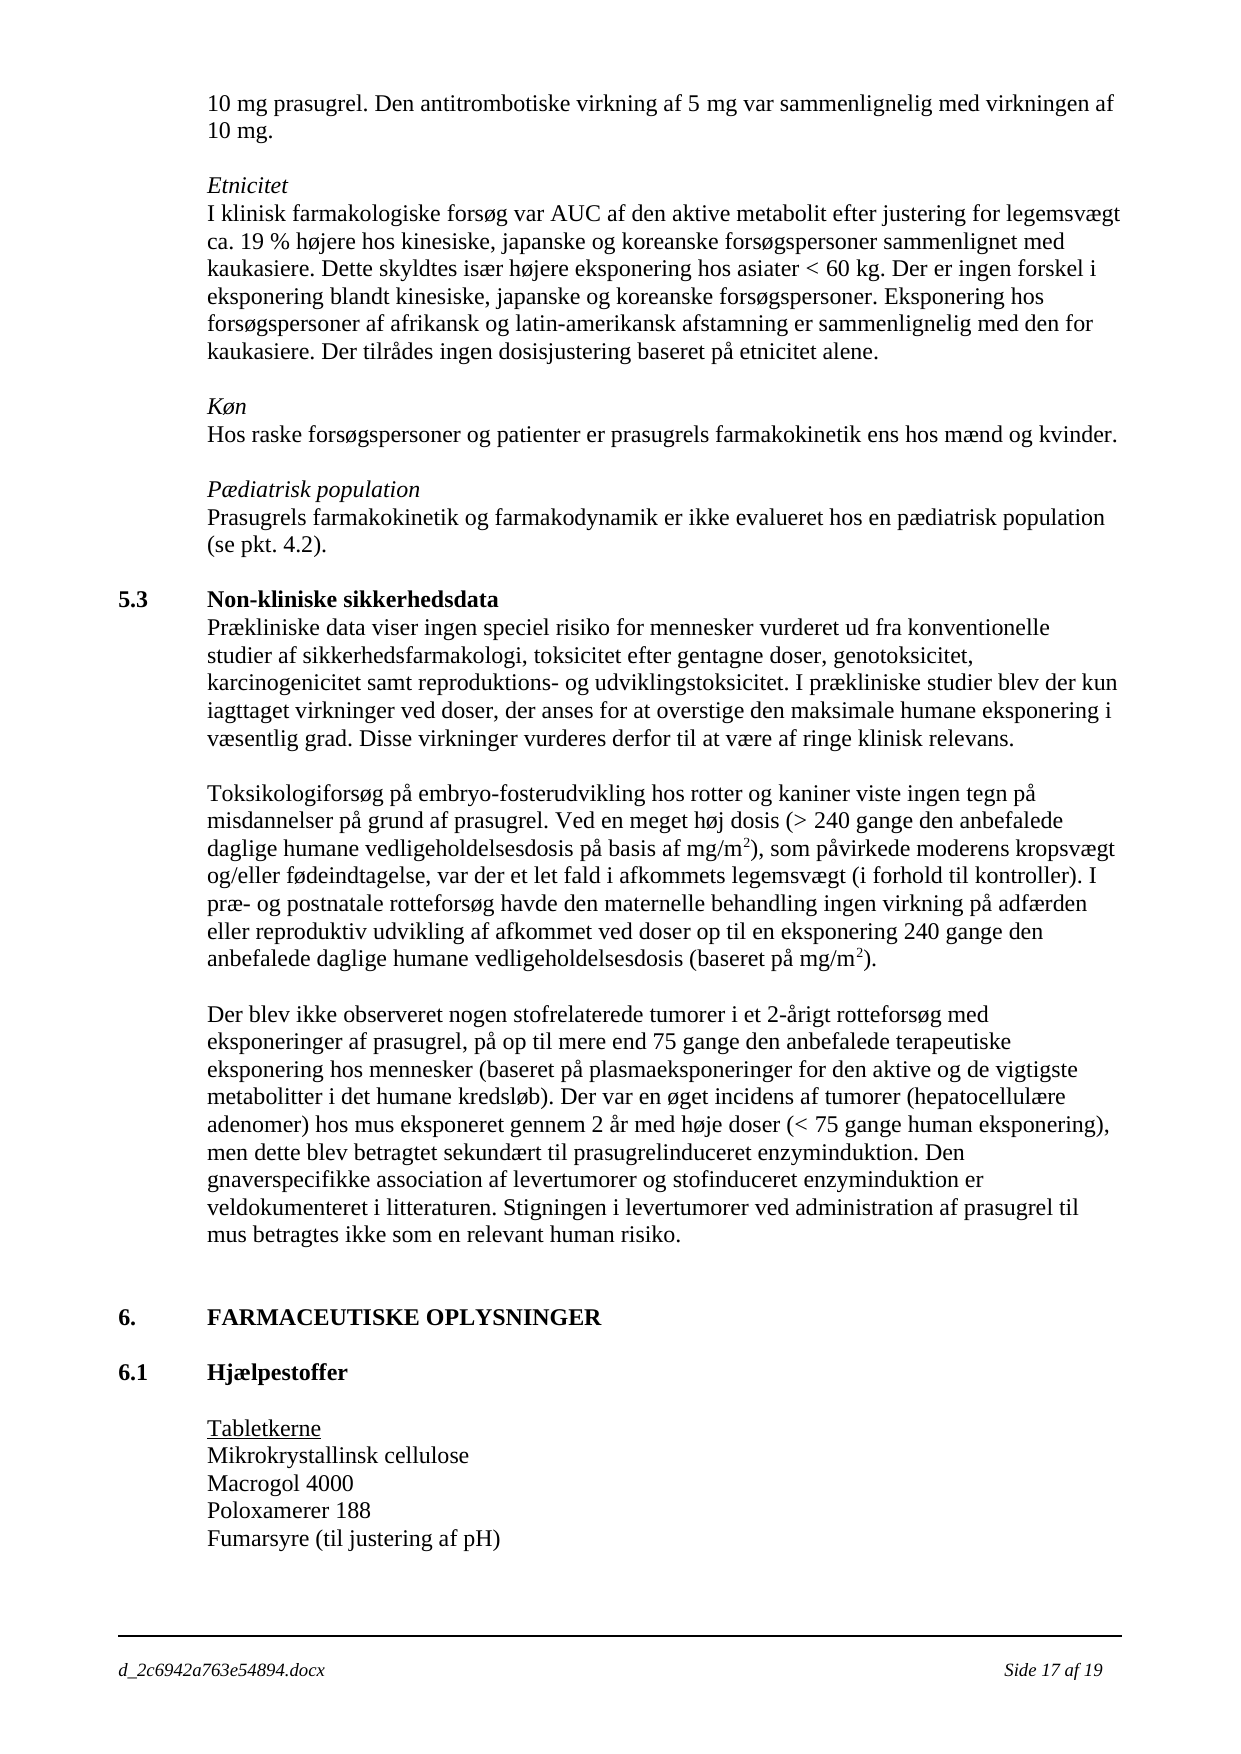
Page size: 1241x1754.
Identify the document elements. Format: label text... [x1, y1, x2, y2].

text Pædiatrisk population [207, 475, 1122, 503]
text Tabletkerne [207, 1414, 1122, 1441]
text Macrogol 4000 [207, 1469, 1122, 1496]
text Prasugrels farmakokinetik og farmakodynamik er ikke evalueret hos en pædiatrisk population (se pkt. 4.2). [207, 503, 1122, 558]
text Der blev ikke observeret nogen stofrelaterede tumorer i et 2-årigt rotteforsøg med eksponeringer af prasugrel, på op til mere end 75 gange den anbefalede terapeutiske eksponering hos mennesker (baseret på plasmaeksponeringer for den aktive og de vigtigste metabolitter i det humane kredsløb). Der var en øget incidens af tumorer (hepatocellulære adenomer) hos mus eksponeret gennem 2 år med høje doser (< 75 gange human eksponering), men dette blev betragtet sekundært til prasugrelinduceret enzyminduktion. Den gnaverspecifikke association af levertumorer og stofinduceret enzyminduktion er veldokumenteret i litteraturen. Stigningen i levertumorer ved administration af prasugrel til mus betragtes ikke som en relevant human risiko. [207, 999, 1122, 1248]
text Fumarsyre (til justering af pH) [207, 1524, 1122, 1552]
text 5.3 Non-kliniske sikkerhedsdata [118, 586, 1122, 613]
text Toksikologiforsøg på embryo-fosterudvikling hos rotter og kaniner viste ingen tegn på misdannelser på grund af prasugrel. Ved en meget høj dosis (> 240 gange den anbefalede daglige humane vedligeholdelsesdosis på basis af mg/m2), som påvirkede moderens kropsvægt og/eller fødeindtagelse, var der et let fald i afkommets legemsvægt (i forhold til kontroller). I præ- og postnatale rotteforsøg havde den maternelle behandling ingen virkning på adfærden eller reproduktiv udvikling af afkommet ved doser op til en eksponering 240 gange den anbefalede daglige humane vedligeholdelsesdosis (baseret på mg/m2). [207, 779, 1122, 972]
text Poloxamerer 188 [207, 1496, 1122, 1524]
text 6.1 Hjælpestoffer [118, 1358, 1122, 1386]
text I klinisk farmakologiske forsøg var AUC af den aktive metabolit efter justering for legemsvægt ca. 19 % højere hos kinesiske, japanske og koreanske forsøgspersoner sammenlignet med kaukasiere. Dette skyldtes især højere eksponering hos asiater < 60 kg. Der er ingen forskel i eksponering blandt kinesiske, japanske og koreanske forsøgspersoner. Eksponering hos forsøgspersoner af afrikansk og latin-amerikansk afstamning er sammenlignelig med den for kaukasiere. Der tilrådes ingen dosisjustering baseret på etnicitet alene. [207, 199, 1122, 365]
text Etnicitet [207, 171, 1122, 199]
text Prækliniske data viser ingen speciel risiko for mennesker vurderet ud fra konventionelle studier af sikkerhedsfarmakologi, toksicitet efter gentagne doser, genotoksicitet, karcinogenicitet samt reproduktions- og udviklingstoksicitet. I prækliniske studier blev der kun iagttaget virkninger ved doser, der anses for at overstige den maksimale humane eksponering i væsentlig grad. Disse virkninger vurderes derfor til at være af ringe klinisk relevans. [207, 613, 1122, 751]
text Hos raske forsøgspersoner og patienter er prasugrels farmakokinetik ens hos mænd og kvinder. [207, 420, 1122, 447]
text Mikrokrystallinsk cellulose [207, 1441, 1122, 1469]
text 6. FARMACEUTISKE OPLYSNINGER [118, 1303, 1122, 1331]
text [207, 89, 1122, 144]
text Køn [207, 392, 1122, 420]
